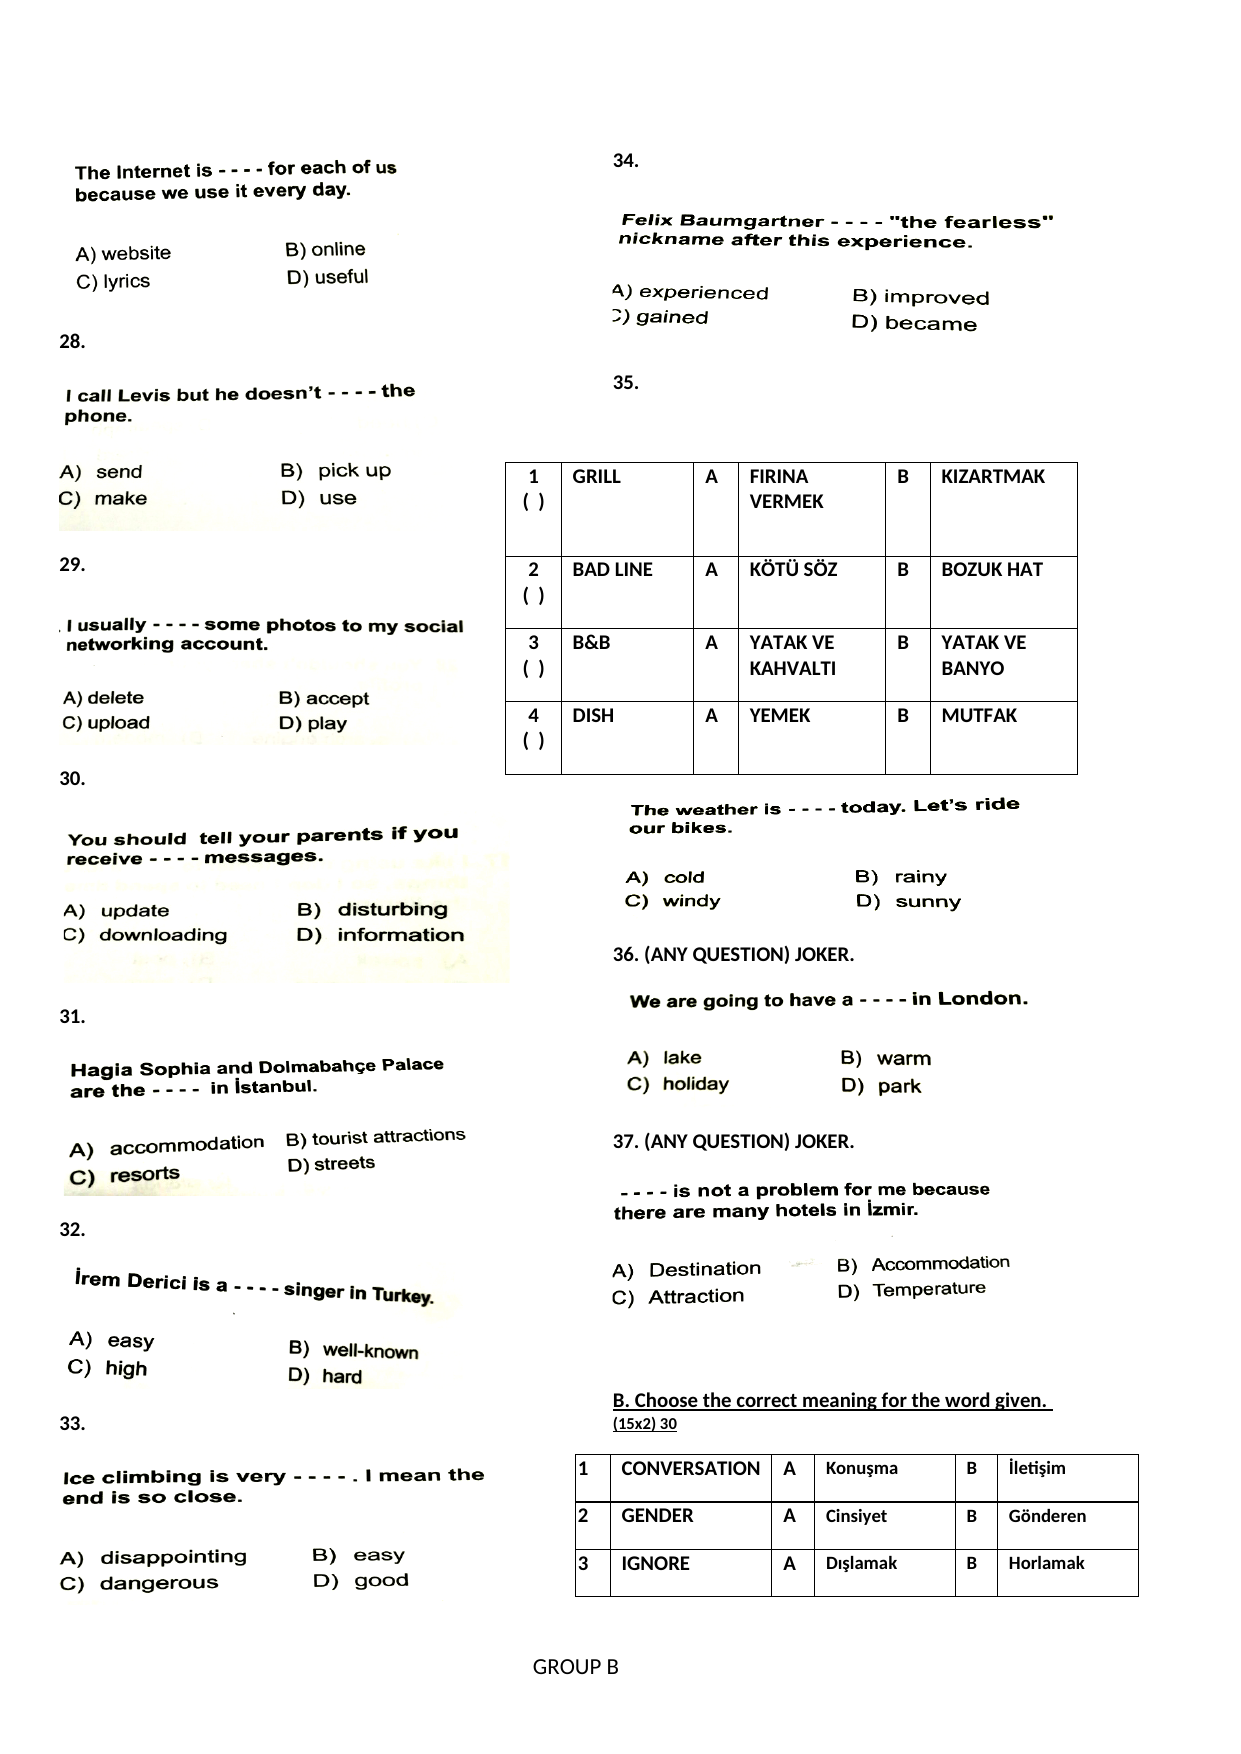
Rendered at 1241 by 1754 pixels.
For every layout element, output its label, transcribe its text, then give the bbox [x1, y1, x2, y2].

text 31. [59, 1004, 539, 1029]
text 34. [613, 148, 1093, 173]
table_header CONVERSATION [611, 1455, 771, 1501]
table_cell BAD LINE [562, 557, 693, 628]
table_header FIRINA VERMEK [739, 463, 885, 556]
table_cell 4 ( ) [506, 702, 561, 774]
table_cell Cinsiyet [815, 1503, 955, 1549]
table_cell B [886, 629, 930, 701]
table_cell MUTFAK [931, 702, 1077, 774]
table_cell B&B [562, 629, 693, 701]
table_header A [772, 1455, 814, 1501]
table_cell B [886, 702, 930, 774]
text 28. [59, 328, 539, 353]
table_cell A [772, 1503, 814, 1549]
table_cell 3 ( ) [506, 629, 561, 701]
table_header B [886, 463, 930, 556]
table_cell YEMEK [739, 702, 885, 774]
table_cell B [956, 1550, 997, 1596]
table_cell B [886, 557, 930, 628]
table_cell 2 ( ) [506, 557, 561, 628]
table_cell B [956, 1503, 997, 1549]
table_cell 2 [576, 1503, 610, 1549]
table_header KIZARTMAK [931, 463, 1077, 556]
table_cell A [772, 1550, 814, 1596]
table_cell IGNORE [611, 1550, 771, 1596]
table_cell 3 [576, 1550, 610, 1596]
table_cell A [694, 629, 738, 701]
table_header B [956, 1455, 997, 1501]
table_cell Horlamak [998, 1550, 1138, 1596]
table_header A [694, 463, 738, 556]
table_cell A [694, 557, 738, 628]
table_cell KÖTÜ SÖZ [739, 557, 885, 628]
text 32. [59, 1216, 539, 1241]
text 37. (ANY QUESTION) JOKER. [613, 1128, 1093, 1153]
text 36. (ANY QUESTION) JOKER. [613, 941, 1093, 966]
table_header 1 ( ) [506, 463, 561, 556]
table_header GRILL [562, 463, 693, 556]
table_cell YATAK VE BANYO [931, 629, 1077, 701]
table_header İletişim [998, 1455, 1138, 1501]
text B. Choose the correct meaning for the word given. (15x2) 30 [613, 1388, 1093, 1433]
table_cell Gönderen [998, 1503, 1138, 1549]
table_header Konuşma [815, 1455, 955, 1501]
table_cell BOZUK HAT [931, 557, 1077, 628]
text 30. [59, 765, 539, 791]
table_cell GENDER [611, 1503, 771, 1549]
text 33. [59, 1410, 539, 1435]
text 29. [59, 551, 505, 577]
table_cell A [694, 702, 738, 774]
table_cell Dışlamak [815, 1550, 955, 1596]
table_header 1 [576, 1455, 610, 1501]
table_cell DISH [562, 702, 693, 774]
text 35. [613, 369, 1093, 395]
table_cell YATAK VE KAHVALTI [739, 629, 885, 701]
